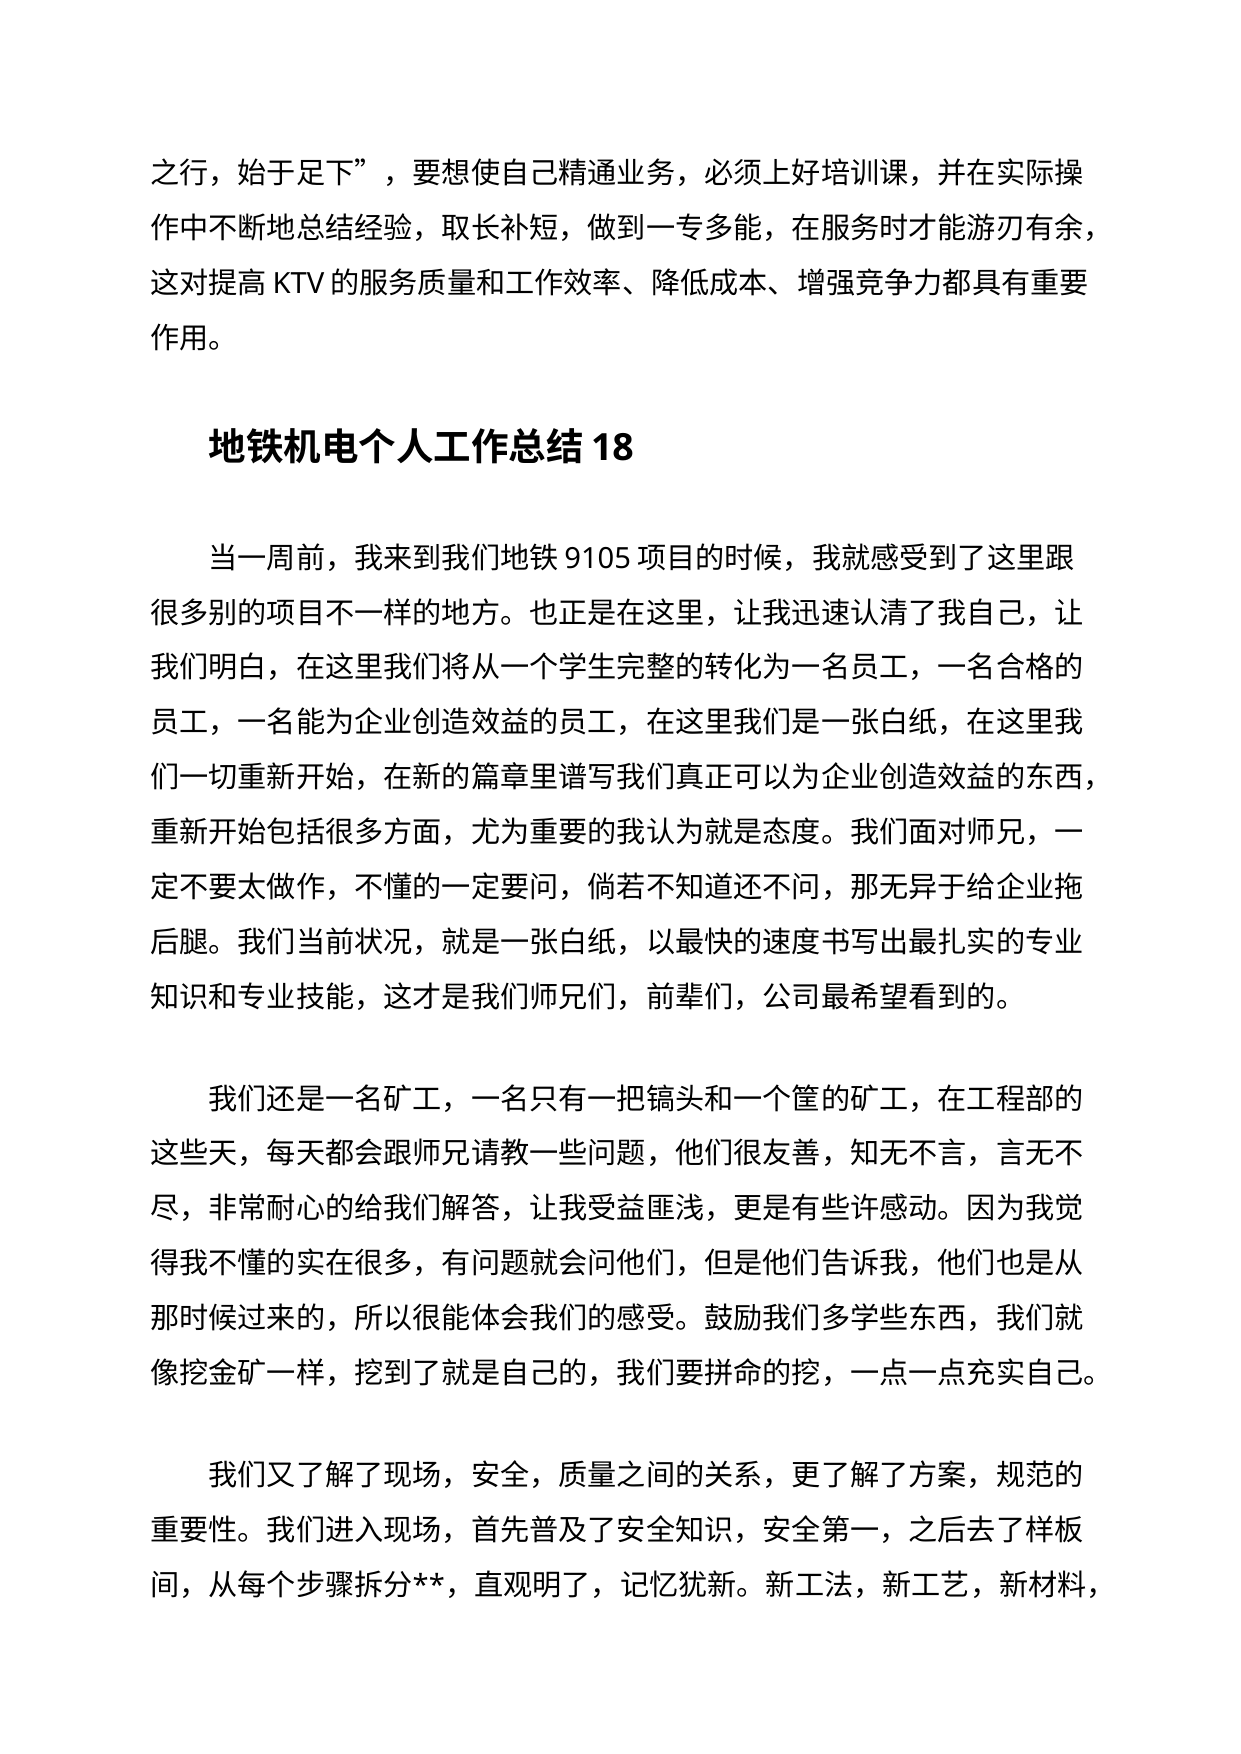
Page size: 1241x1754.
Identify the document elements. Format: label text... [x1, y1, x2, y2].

text 我们还是一名矿工，一名只有一把镐头和一个筐的矿工，在工程部的这些天，每天都会跟师兄请教一些问题，他们很友善，知无不言，言无不尽，非常耐心的给我们解答，让我受益匪浅，更是有些许感动。因为我觉得我不懂的实在很多，有问题就会问他们，但是他们告诉我，他们也是从那时候过来的，所以很能体会我们的感受。鼓励我们多学些东西，我们就像挖金矿一样，挖到了就是自己的，我们要拼命的挖，一点一点充实自己。 [150, 1075, 1090, 1392]
text 当一周前，我来到我们地铁9105项目的时候，我就感受到了这里跟很多别的项目不一样的地方。也正是在这里，让我迅速认清了我自己，让我们明白，在这里我们将从一个学生完整的转化为一名员工，一名合格的员工，一名能为企业创造效益的员工，在这里我们是一张白纸，在这里我们一切重新开始，在新的篇章里谱写我们真正可以为企业创造效益的东西，重新开始包括很多方面，尤为重要的我认为就是态度。我们面对师兄，一定不要太做作，不懂的一定要问，倘若不知道还不问，那无异于给企业拖后腿。我们当前状况，就是一张白纸，以最快的速度书写出最扎实的专业知识和专业技能，这才是我们师兄们，前辈们，公司最希望看到的。 [150, 534, 1090, 1016]
text 地铁机电个人工作总结18 [150, 417, 1090, 471]
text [150, 1451, 1090, 1604]
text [150, 150, 1090, 357]
